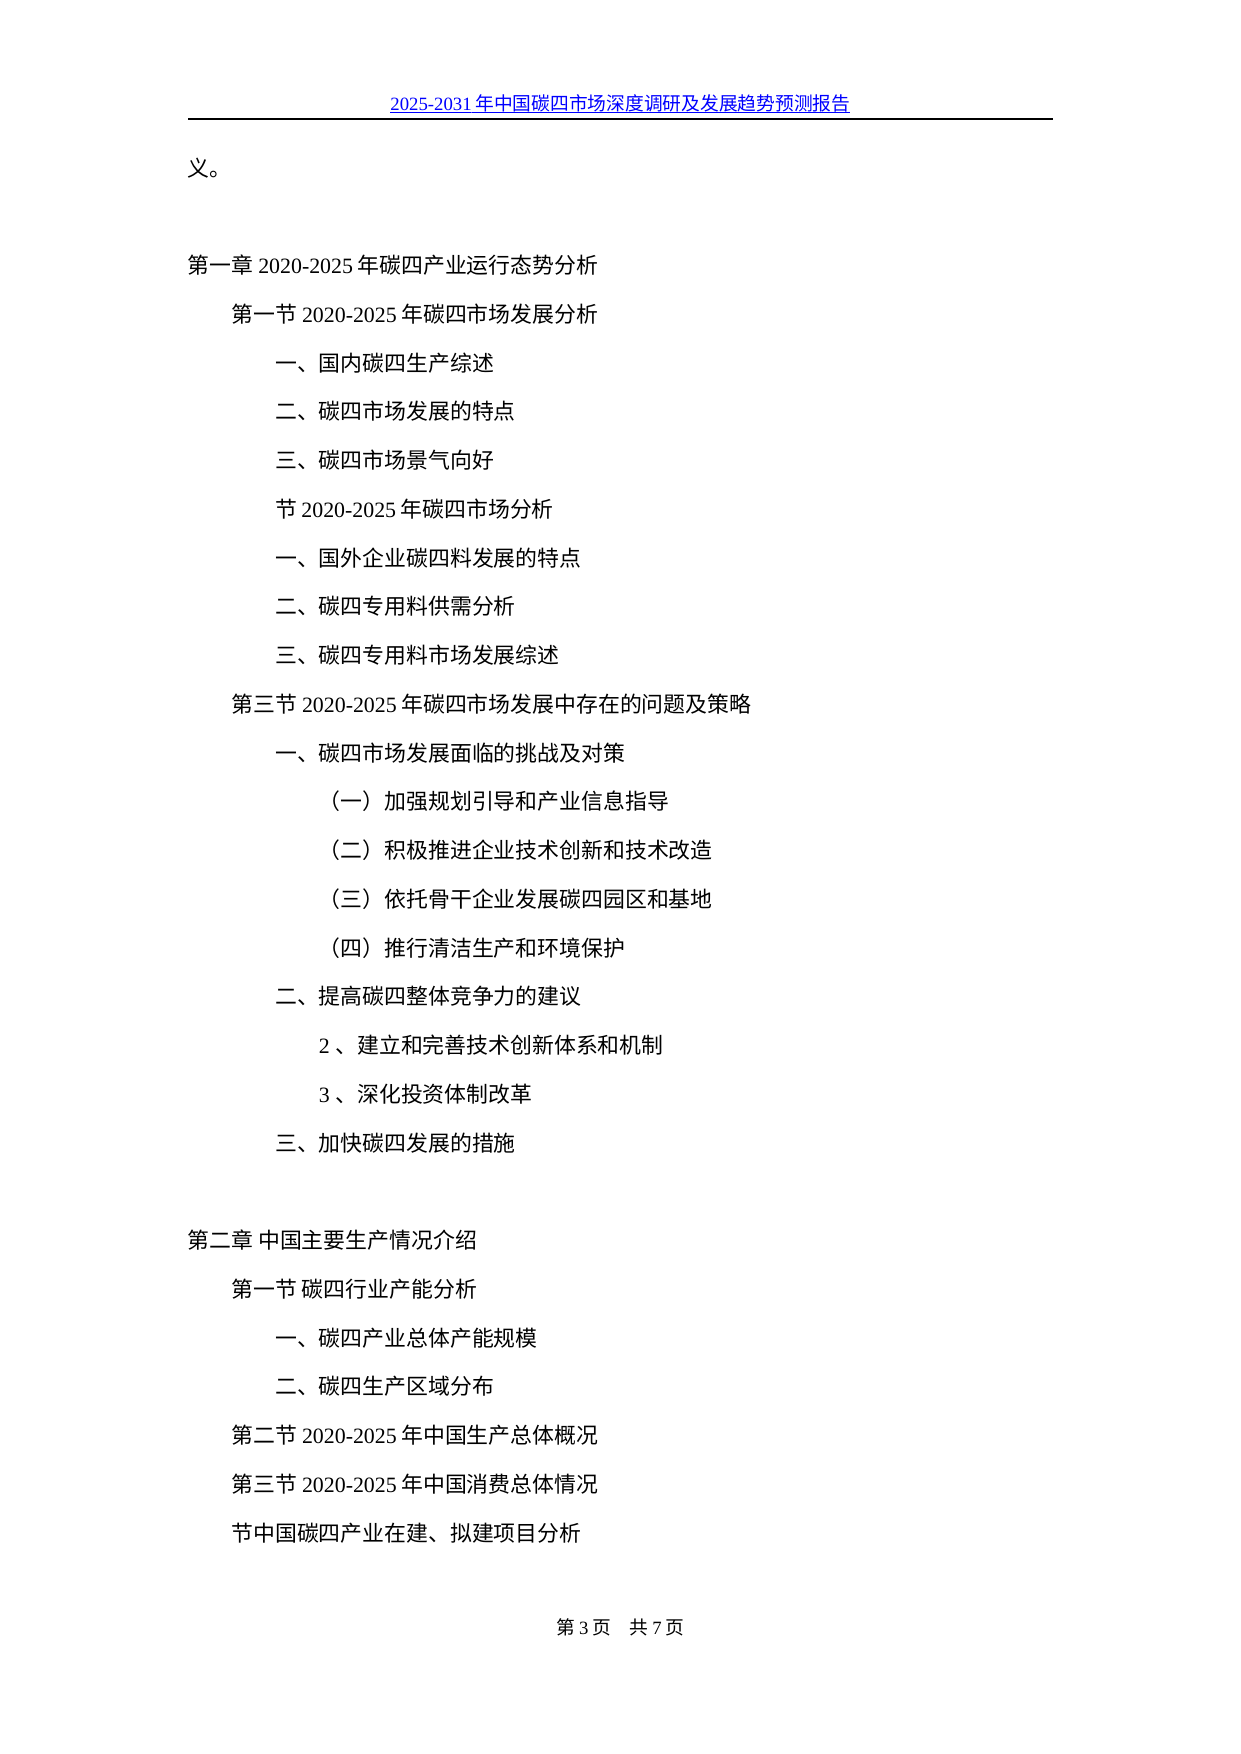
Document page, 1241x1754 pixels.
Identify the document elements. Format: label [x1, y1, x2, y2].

text [187, 150, 1053, 1548]
